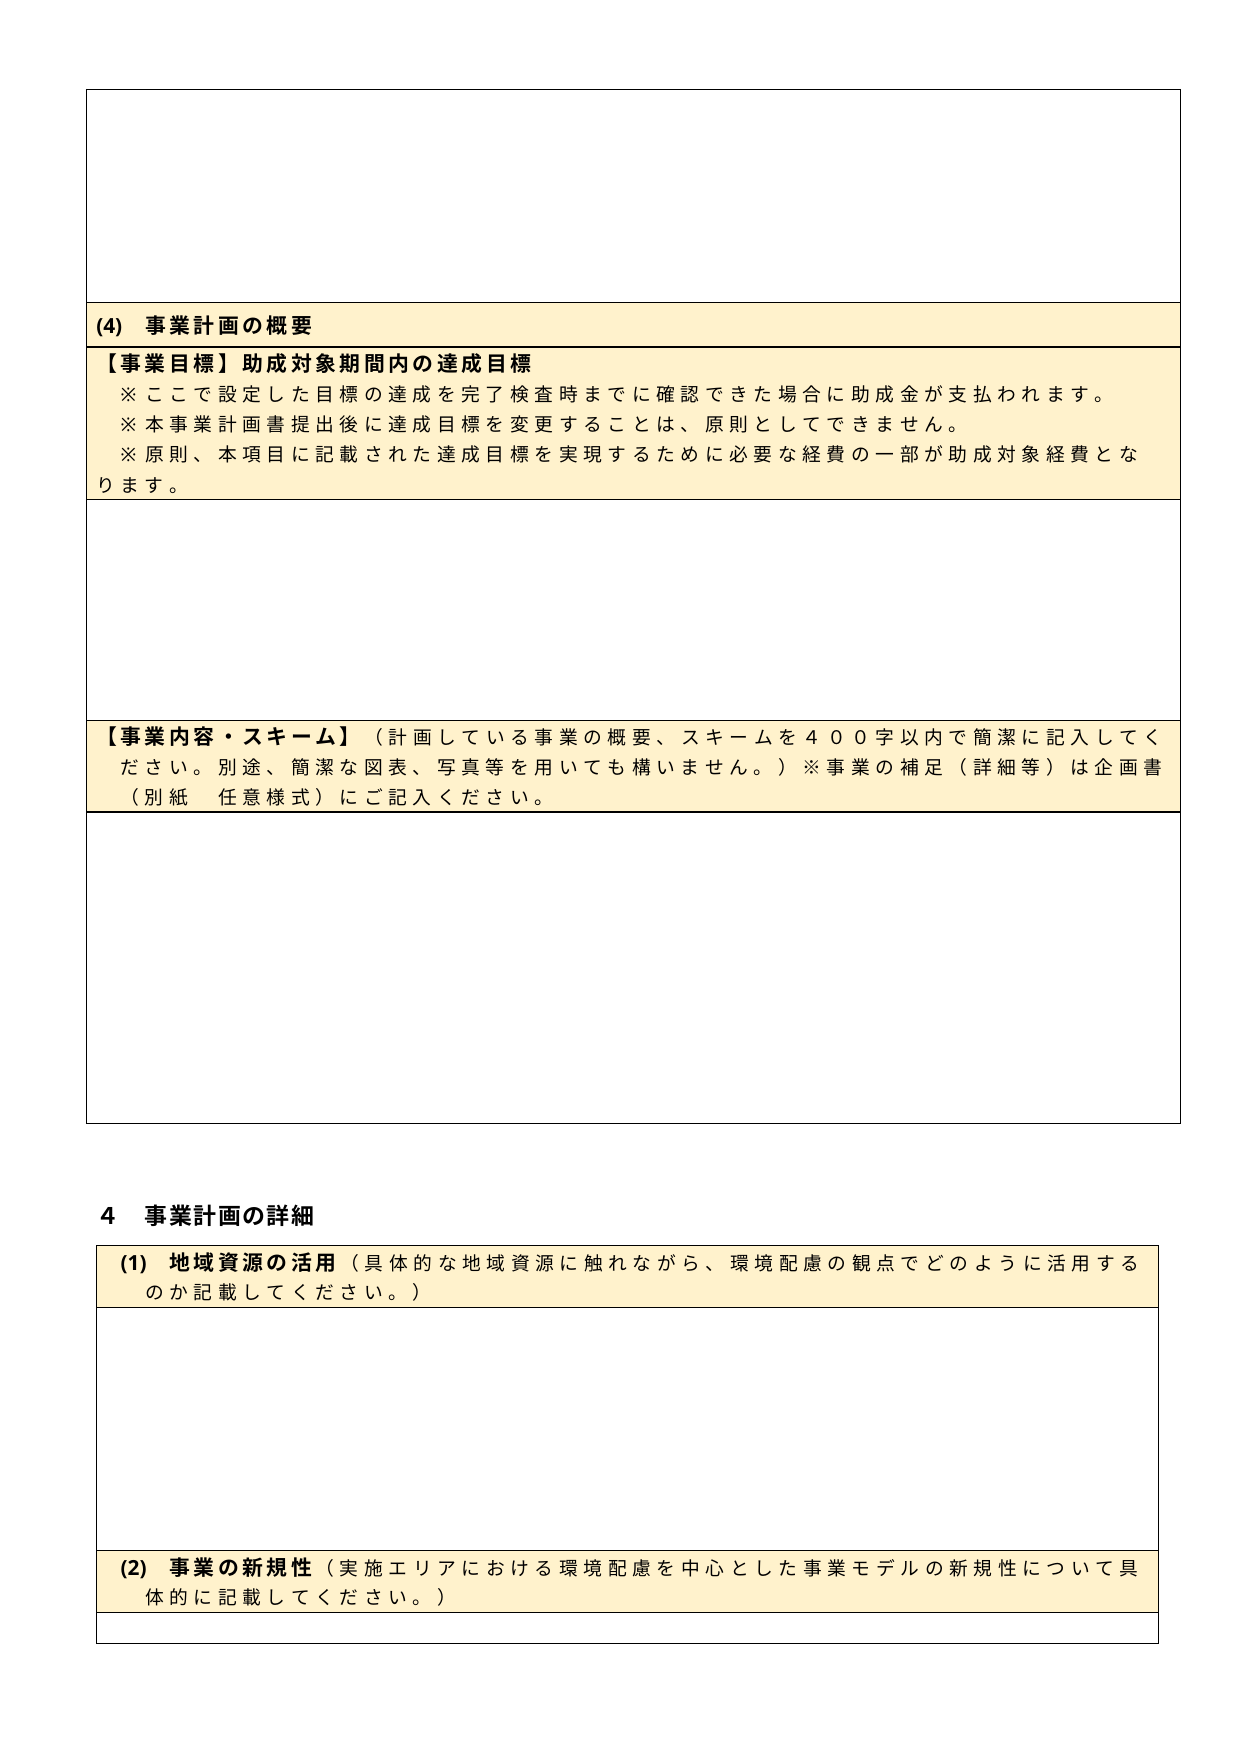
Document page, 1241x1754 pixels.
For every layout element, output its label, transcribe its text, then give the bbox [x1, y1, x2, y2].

table_cell [87, 90, 1180, 302]
table_cell 【事業目標】助成対象期間内の達成目標 ※ここで設定した目標の達成を完了検査時までに確認できた場合に助成金が支払われます。 ※本事業計画書提出後に達成目標を変更することは、原則としてできません。 ※原則、本項目に記載された達成目標を実現するために必要な経費の一部が助成対象経費となります。 [87, 348, 1180, 499]
table_cell [97, 1308, 1158, 1550]
table_header (1)地域資源の活用（具体的な地域資源に触れながら、環境配慮の観点でどのように活用するのか記載してください。） [97, 1246, 1158, 1307]
table_cell 【事業内容・スキーム】（計画している事業の概要、スキームを４００字以内で簡潔に記入してください。別途、簡潔な図表、写真等を用いても構いません。）※事業の補足（詳細等）は企画書（別紙 任意様式）にご記入ください。 [87, 721, 1180, 811]
text ４ 事業計画の詳細 [96, 1184, 1144, 1245]
table_cell [87, 813, 1180, 1123]
table_cell [87, 500, 1180, 719]
table_cell [97, 1613, 1158, 1643]
table_cell (4)事業計画の概要 [87, 303, 1180, 346]
table_cell (2)事業の新規性（実施エリアにおける環境配慮を中心とした事業モデルの新規性について具体的に記載してください。） [97, 1551, 1158, 1612]
